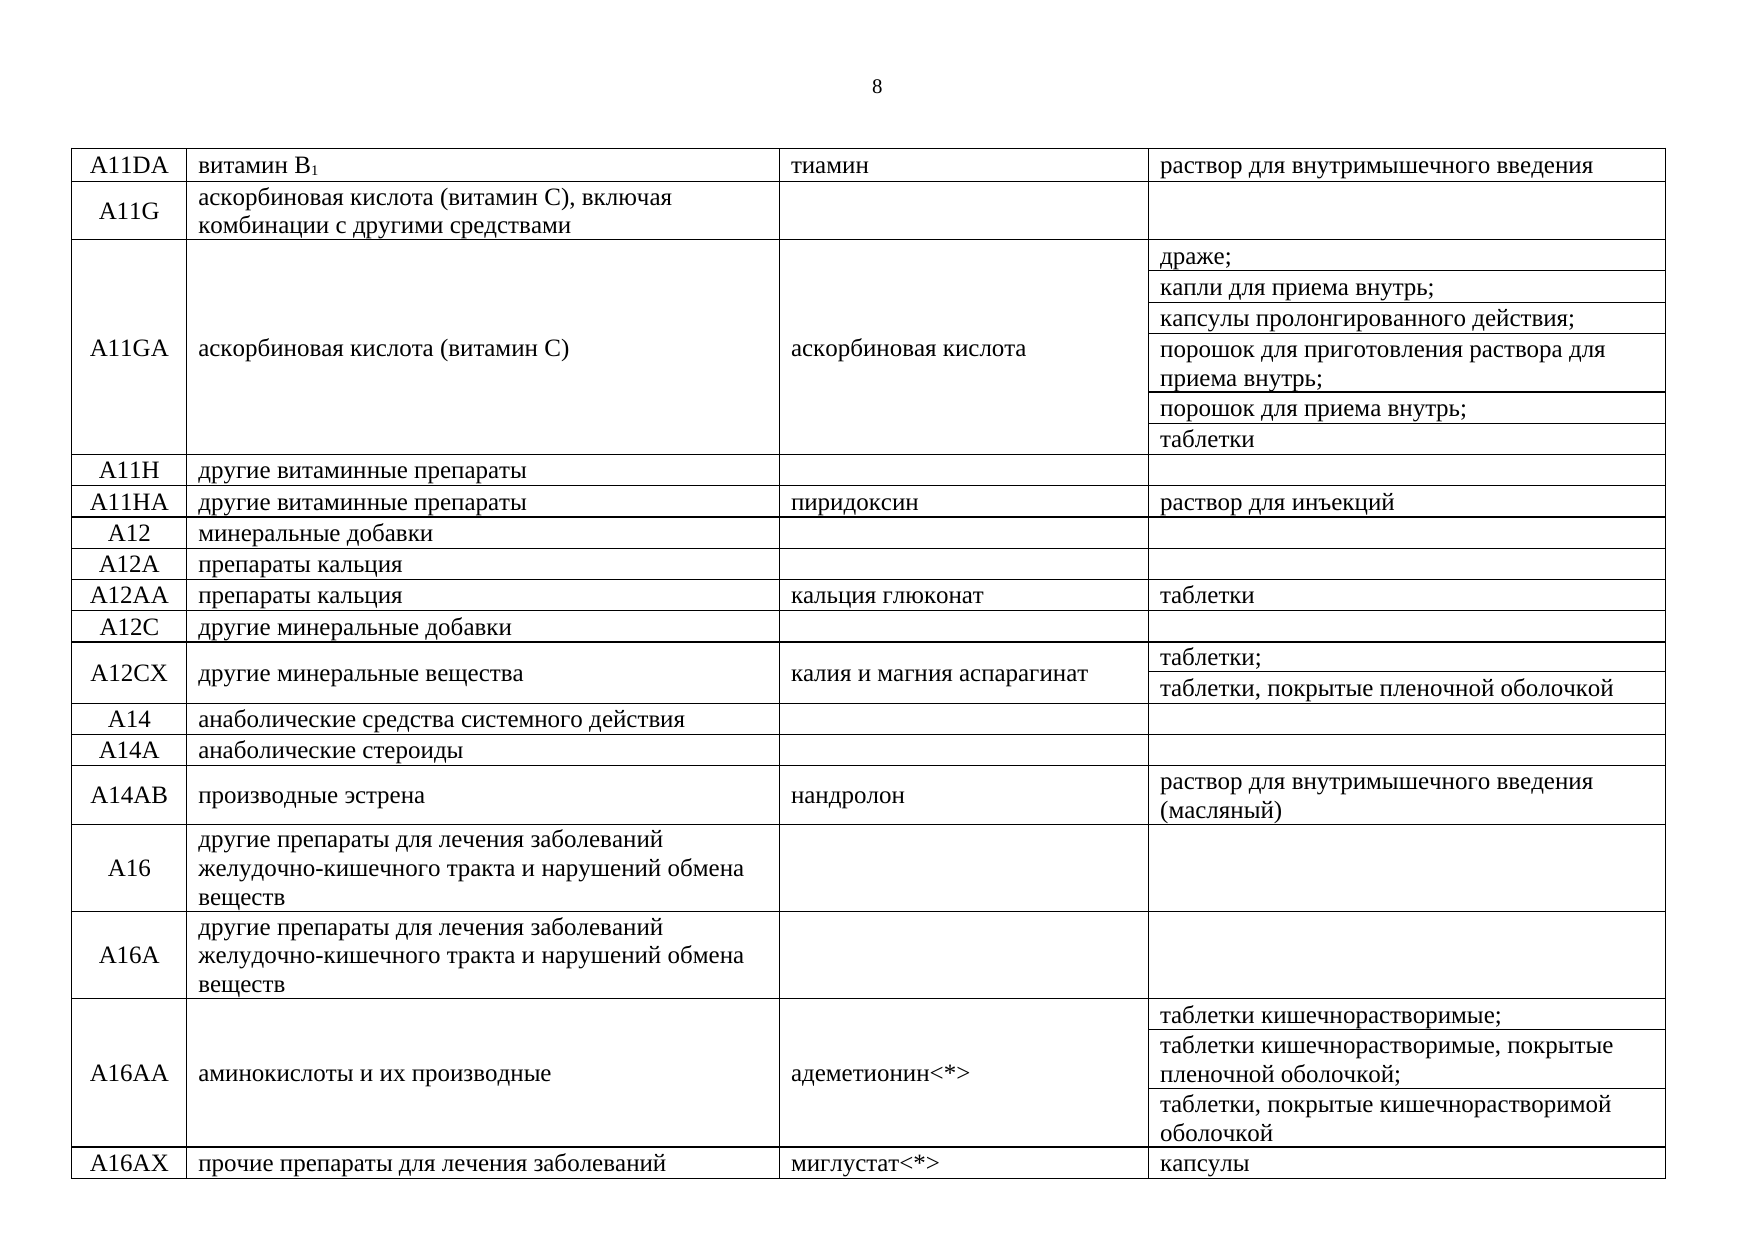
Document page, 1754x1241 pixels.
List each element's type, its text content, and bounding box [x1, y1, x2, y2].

table_cell аскорбиновая кислота [780, 240, 1148, 454]
table_cell минеральные добавки [187, 518, 779, 548]
table_cell капсулы [1149, 1148, 1665, 1178]
table_cell A12CX [72, 643, 186, 702]
table_cell [1149, 912, 1665, 998]
table_cell порошок для приема внутрь; [1149, 393, 1665, 423]
table_cell таблетки, покрытые пленочной оболочкой [1149, 672, 1665, 702]
table_cell таблетки кишечнорастворимые, покрытые пленочной оболочкой; [1149, 1030, 1665, 1088]
table_cell [780, 825, 1148, 911]
table_cell [1149, 518, 1665, 548]
table_cell аминокислоты и их производные [187, 999, 779, 1146]
table_cell пиридоксин [780, 486, 1148, 516]
table_cell [1149, 704, 1665, 734]
table_cell A12C [72, 611, 186, 641]
table_cell [780, 912, 1148, 998]
table_cell [1149, 549, 1665, 579]
table_cell миглустат<*> [780, 1148, 1148, 1178]
table_cell производные эстрена [187, 766, 779, 823]
table_cell капли для приема внутрь; [1149, 271, 1665, 302]
table_cell раствор для внутримышечного введения (масляный) [1149, 766, 1665, 823]
table_cell другие витаминные препараты [187, 486, 779, 516]
table_cell препараты кальция [187, 580, 779, 610]
table_cell A11DA [72, 149, 186, 181]
table_cell A11H [72, 455, 186, 485]
table_cell [780, 611, 1148, 641]
table_cell витамин B1 [187, 149, 779, 181]
table_cell [1149, 611, 1665, 641]
table_cell аскорбиновая кислота (витамин C) [187, 240, 779, 454]
table_cell таблетки [1149, 580, 1665, 610]
table_cell другие витаминные препараты [187, 455, 779, 485]
table_cell [780, 735, 1148, 765]
table_cell другие препараты для лечения заболеваний желудочно-кишечного тракта и нарушений обмена веществ [187, 825, 779, 911]
table_cell драже; [1149, 240, 1665, 270]
table_cell таблетки [1149, 424, 1665, 454]
table_cell A16AX [72, 1148, 186, 1178]
table_cell A12AA [72, 580, 186, 610]
table_cell адеметионин<*> [780, 999, 1148, 1146]
table_cell другие препараты для лечения заболеваний желудочно-кишечного тракта и нарушений обмена веществ [187, 912, 779, 998]
table_cell другие минеральные добавки [187, 611, 779, 641]
table_cell A14A [72, 735, 186, 765]
table_cell кальция глюконат [780, 580, 1148, 610]
table_cell аскорбиновая кислота (витамин C), включая комбинации с другими средствами [187, 182, 779, 239]
table_cell таблетки; [1149, 643, 1665, 671]
table_cell [1149, 735, 1665, 765]
table_cell A12 [72, 518, 186, 548]
table_cell [1149, 455, 1665, 485]
table_cell таблетки кишечнорастворимые; [1149, 999, 1665, 1029]
table_cell раствор для инъекций [1149, 486, 1665, 516]
table_cell таблетки, покрытые кишечнорастворимой оболочкой [1149, 1089, 1665, 1146]
table_cell раствор для внутримышечного введения [1149, 149, 1665, 181]
table_cell A11GA [72, 240, 186, 454]
table_cell калия и магния аспарагинат [780, 643, 1148, 702]
table_cell [780, 455, 1148, 485]
table_cell капсулы пролонгированного действия; [1149, 303, 1665, 333]
table_cell порошок для приготовления раствора для приема внутрь; [1149, 334, 1665, 391]
table_cell препараты кальция [187, 549, 779, 579]
table_cell [780, 704, 1148, 734]
table_cell другие минеральные вещества [187, 643, 779, 702]
table_cell [1149, 825, 1665, 911]
table_cell A16 [72, 825, 186, 911]
table_cell нандролон [780, 766, 1148, 823]
table_cell [780, 182, 1148, 239]
table_cell A11HA [72, 486, 186, 516]
table_cell A11G [72, 182, 186, 239]
table_cell A16A [72, 912, 186, 998]
table_cell [1149, 182, 1665, 239]
table_cell A14AB [72, 766, 186, 823]
table_cell A16AA [72, 999, 186, 1146]
table_cell A14 [72, 704, 186, 734]
table_cell тиамин [780, 149, 1148, 181]
table_cell анаболические средства системного действия [187, 704, 779, 734]
table_cell [780, 549, 1148, 579]
table_cell анаболические стероиды [187, 735, 779, 765]
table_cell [187, 1148, 779, 1178]
table_cell A12A [72, 549, 186, 579]
table_cell [780, 518, 1148, 548]
